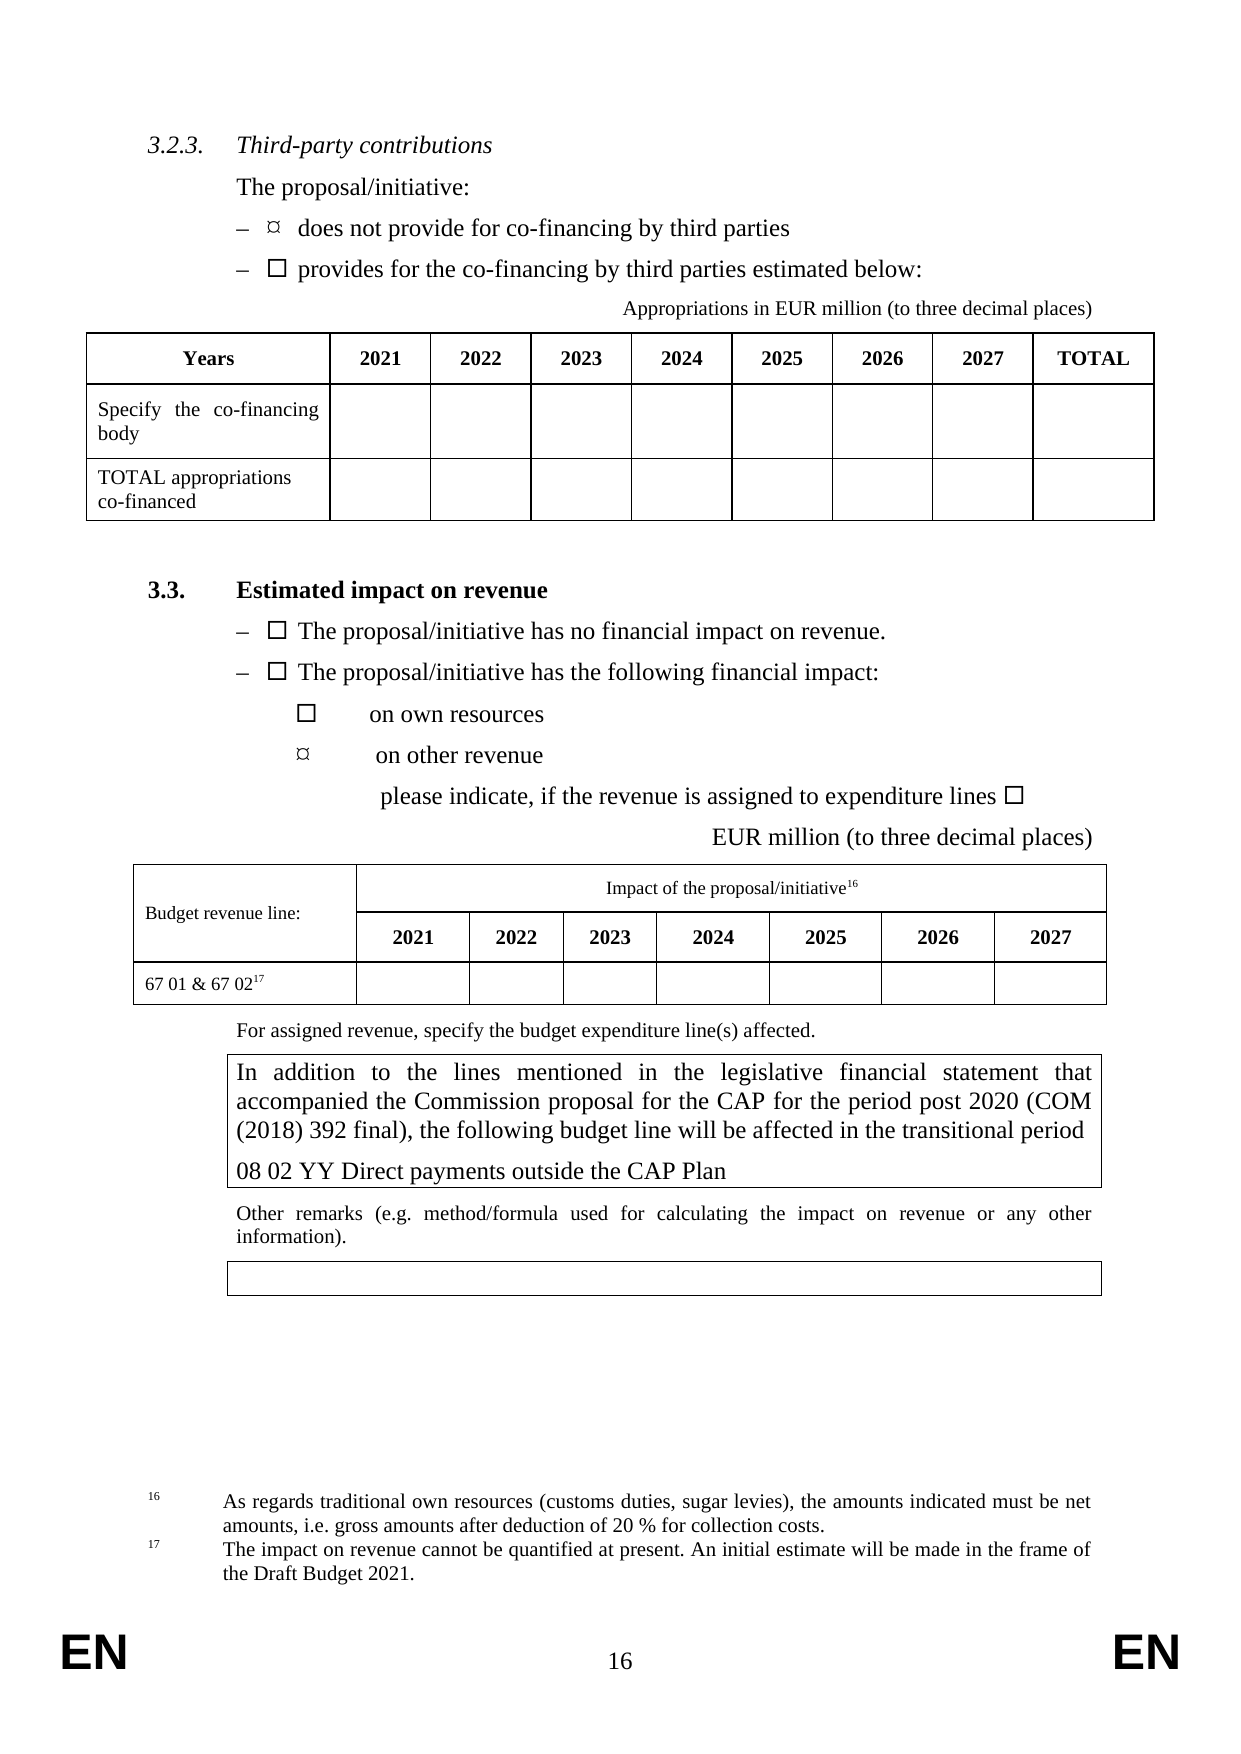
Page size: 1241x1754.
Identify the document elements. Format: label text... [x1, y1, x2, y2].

text The proposal/initiative: [236, 172, 1093, 201]
table_cell [331, 385, 430, 457]
list The proposal/initiative has no financial impact on revenue. [236, 616, 1093, 645]
table_cell [431, 459, 530, 520]
subtitle Estimated impact on revenue [148, 575, 1093, 604]
list provides for the co-financing by third parties estimated below: [236, 254, 1093, 283]
table_header 2027 [933, 334, 1032, 383]
table_cell [995, 963, 1106, 1004]
table_cell [933, 459, 1032, 520]
table_cell 67 01 & 67 02 [134, 963, 356, 1004]
table_header 2024 [632, 334, 731, 383]
table_cell [532, 459, 631, 520]
table_cell [833, 459, 932, 520]
table_header 2026 [833, 334, 932, 383]
table_cell [770, 963, 881, 1004]
table_header 2025 [733, 334, 832, 383]
table_cell [933, 385, 1032, 457]
table_cell [833, 385, 932, 457]
table_cell [632, 385, 731, 457]
table_cell [532, 385, 631, 457]
table_cell [431, 385, 530, 457]
table_header TOTAL [1034, 334, 1153, 383]
table_cell [632, 459, 731, 520]
table_cell [733, 459, 832, 520]
text please indicate, if the revenue is assigned to expenditure lines [148, 781, 1093, 810]
table_cell 2021 [357, 913, 469, 961]
table_cell [564, 963, 656, 1004]
table_cell [733, 385, 832, 457]
text For assigned revenue, specify the budget expenditure line(s) affected. [236, 1018, 1093, 1042]
table_header Years [87, 334, 329, 383]
table_cell [1034, 459, 1153, 520]
table_cell 2023 [564, 913, 656, 961]
list The proposal/initiative has the following financial impact: [236, 657, 1093, 686]
text Other remarks (e.g. method/formula used for calculating the impact on revenue or any other information). [236, 1200, 1093, 1248]
table_cell [1034, 385, 1153, 457]
table_cell [882, 963, 994, 1004]
text 08 02 YY Direct payments outside the CAP Plan [228, 1153, 1101, 1187]
table_cell 2024 [657, 913, 769, 961]
table_cell 2027 [995, 913, 1106, 961]
text In addition to the lines mentioned in the legislative financial statement that accompanied the Commission proposal for the CAP for the period post 2020 (COM (2018) 392 final), the following budget line will be affected in the transitional period [228, 1055, 1101, 1143]
table_cell 2022 [470, 913, 563, 961]
text Appropriations in EUR million (to three decimal places) [148, 296, 1093, 320]
table_header 2023 [532, 334, 631, 383]
table_cell [470, 963, 563, 1004]
table_header 2021 [331, 334, 430, 383]
table_header Budget revenue line: [134, 865, 356, 961]
table_cell [657, 963, 769, 1004]
table_cell [331, 459, 430, 520]
table_cell Specify the co-financing body [87, 385, 329, 457]
table_cell 2026 [882, 913, 994, 961]
list on other revenue [295, 740, 1093, 769]
table_header Impact of the proposal/initiative [357, 865, 1106, 911]
table_cell [357, 963, 469, 1004]
table_cell TOTAL appropriations co-financed [87, 459, 329, 520]
list does not provide for co-financing by third parties [236, 213, 1093, 242]
table_cell 2025 [770, 913, 881, 961]
table_header 2022 [431, 334, 530, 383]
subtitle Third-party contributions [148, 131, 1093, 159]
text EUR million (to three decimal places) [148, 822, 1093, 851]
list on own resources [295, 699, 1093, 727]
